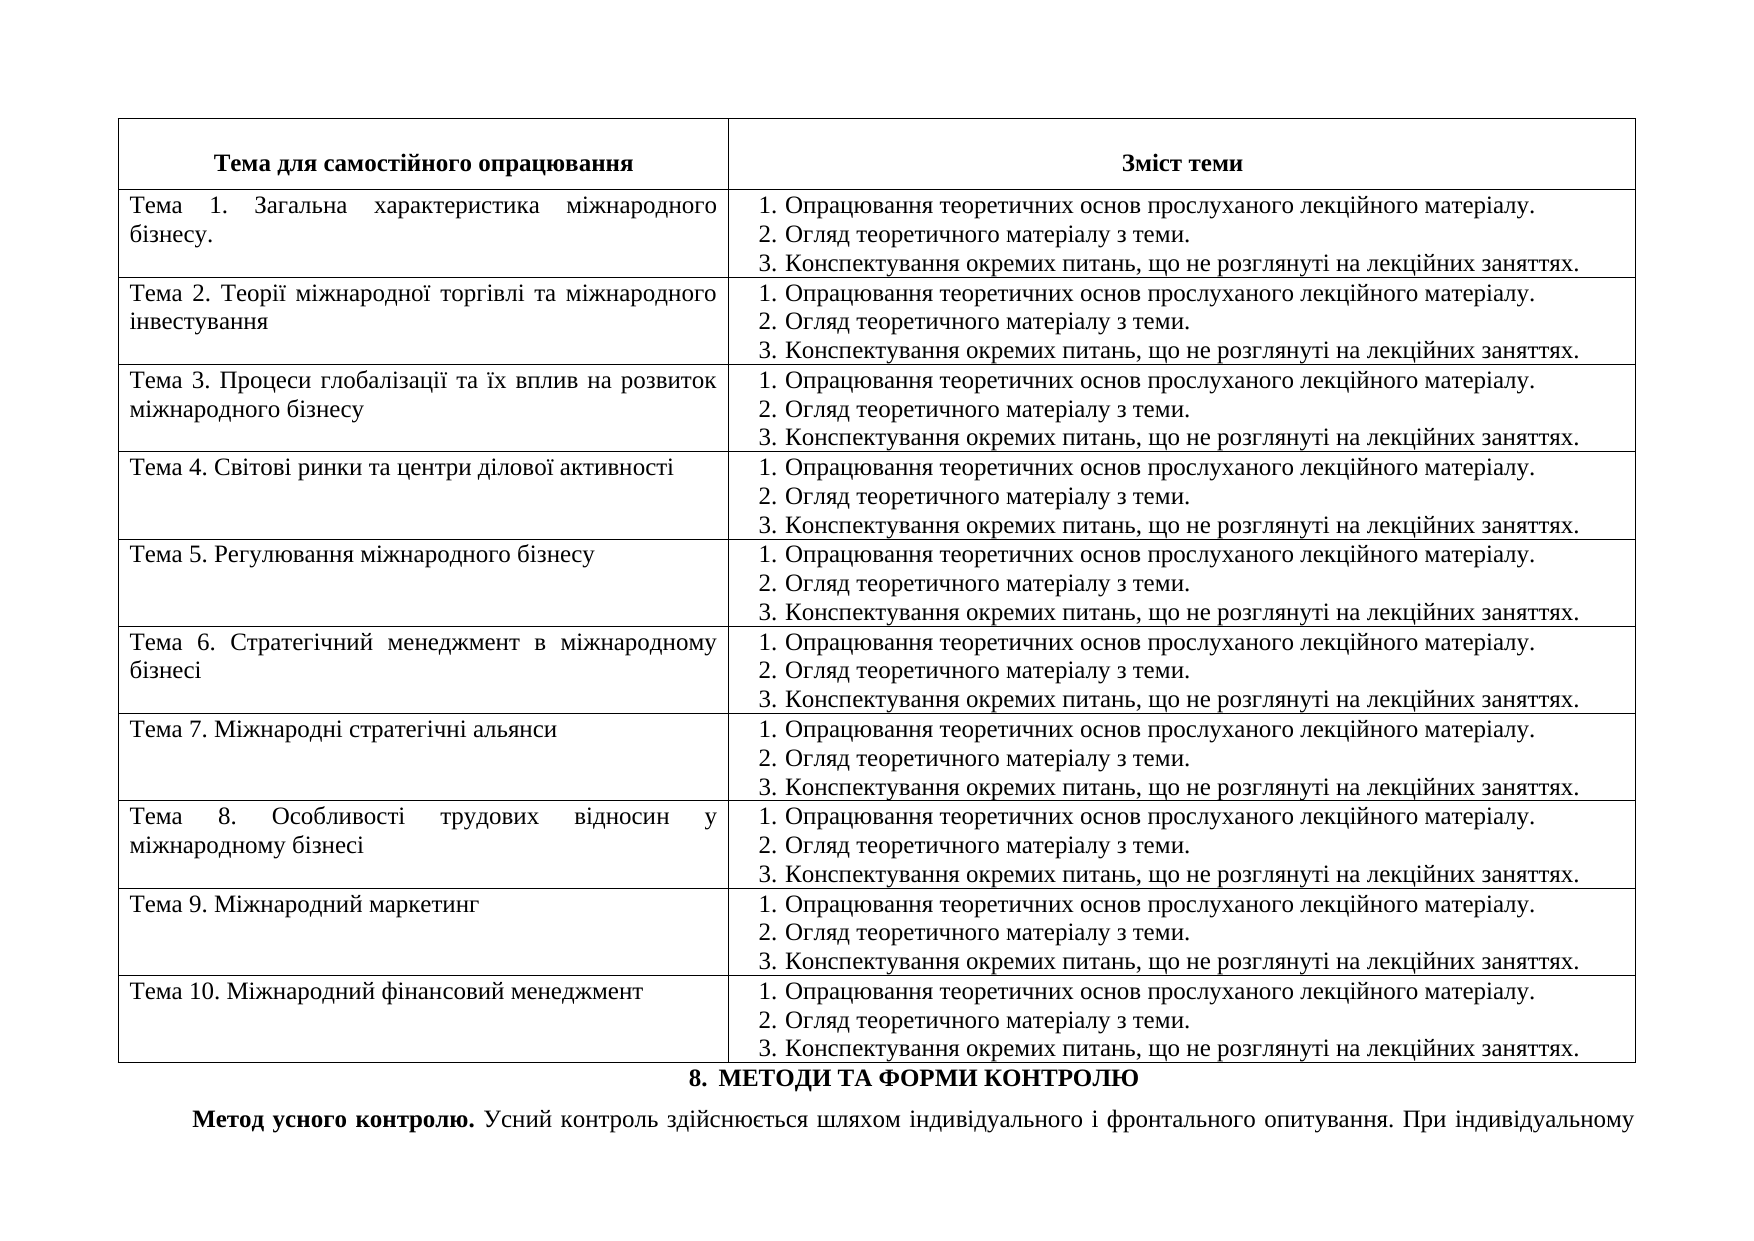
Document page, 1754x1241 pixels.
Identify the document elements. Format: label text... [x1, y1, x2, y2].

table_cell Тема 1. Загальна характеристика міжнародного бізнесу. [119, 190, 728, 277]
table_cell Опрацювання теоретичних основ прослуханого лекційного матеріалу. Огляд теоретичного матеріалу з теми. Конспектування окремих питань, що не розглянуті на лекційних заняттях. [729, 540, 1635, 626]
table_cell Тема 3. Процеси глобалізації та їх вплив на розвиток міжнародного бізнесу [119, 365, 728, 451]
table_cell Тема 5. Регулювання міжнародного бізнесу [119, 540, 728, 626]
table_cell Тема 6. Стратегічний менеджмент в міжнародному бізнесі [119, 627, 728, 713]
table_cell Опрацювання теоретичних основ прослуханого лекційного матеріалу. Огляд теоретичного матеріалу з теми. Конспектування окремих питань, що не розглянуті на лекційних заняттях. [729, 801, 1635, 888]
table_cell Опрацювання теоретичних основ прослуханого лекційного матеріалу. Огляд теоретичного матеріалу з теми. Конспектування окремих питань, що не розглянуті на лекційних заняттях. [729, 190, 1635, 277]
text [118, 1104, 1636, 1133]
table_cell Тема 7. Міжнародні стратегічні альянси [119, 714, 728, 800]
table_cell Тема 10. Міжнародний фінансовий менеджмент [119, 976, 728, 1062]
table_cell Опрацювання теоретичних основ прослуханого лекційного матеріалу. Огляд теоретичного матеріалу з теми. Конспектування окремих питань, що не розглянуті на лекційних заняттях. [729, 889, 1635, 975]
table_cell Тема 4. Світові ринки та центри ділової активності [119, 452, 728, 538]
table_cell Тема 8. Особливості трудових відносин у міжнародному бізнесі [119, 801, 728, 888]
table_cell Опрацювання теоретичних основ прослуханого лекційного матеріалу. Огляд теоретичного матеріалу з теми. Конспектування окремих питань, що не розглянуті на лекційних заняттях. [729, 627, 1635, 713]
table_cell Опрацювання теоретичних основ прослуханого лекційного матеріалу. Огляд теоретичного матеріалу з теми. Конспектування окремих питань, що не розглянуті на лекційних заняттях. [729, 714, 1635, 800]
table_cell Опрацювання теоретичних основ прослуханого лекційного матеріалу. Огляд теоретичного матеріалу з теми. Конспектування окремих питань, що не розглянуті на лекційних заняттях. [729, 452, 1635, 538]
table_header Тема для самостійного опрацювання [119, 119, 728, 189]
table_cell Тема 9. Міжнародний маркетинг [119, 889, 728, 975]
table_cell Тема 2. Теорії міжнародної торгівлі та міжнародного інвестування [119, 278, 728, 364]
list МЕТОДИ ТА ФОРМИ КОНТРОЛЮ [118, 1063, 1636, 1092]
table_cell Опрацювання теоретичних основ прослуханого лекційного матеріалу. Огляд теоретичного матеріалу з теми. Конспектування окремих питань, що не розглянуті на лекційних заняттях. [729, 278, 1635, 364]
table_cell Опрацювання теоретичних основ прослуханого лекційного матеріалу. Огляд теоретичного матеріалу з теми. Конспектування окремих питань, що не розглянуті на лекційних заняттях. [729, 365, 1635, 451]
table_header Зміст теми [729, 119, 1635, 189]
table_cell Опрацювання теоретичних основ прослуханого лекційного матеріалу. Огляд теоретичного матеріалу з теми. Конспектування окремих питань, що не розглянуті на лекційних заняттях. [729, 976, 1635, 1062]
